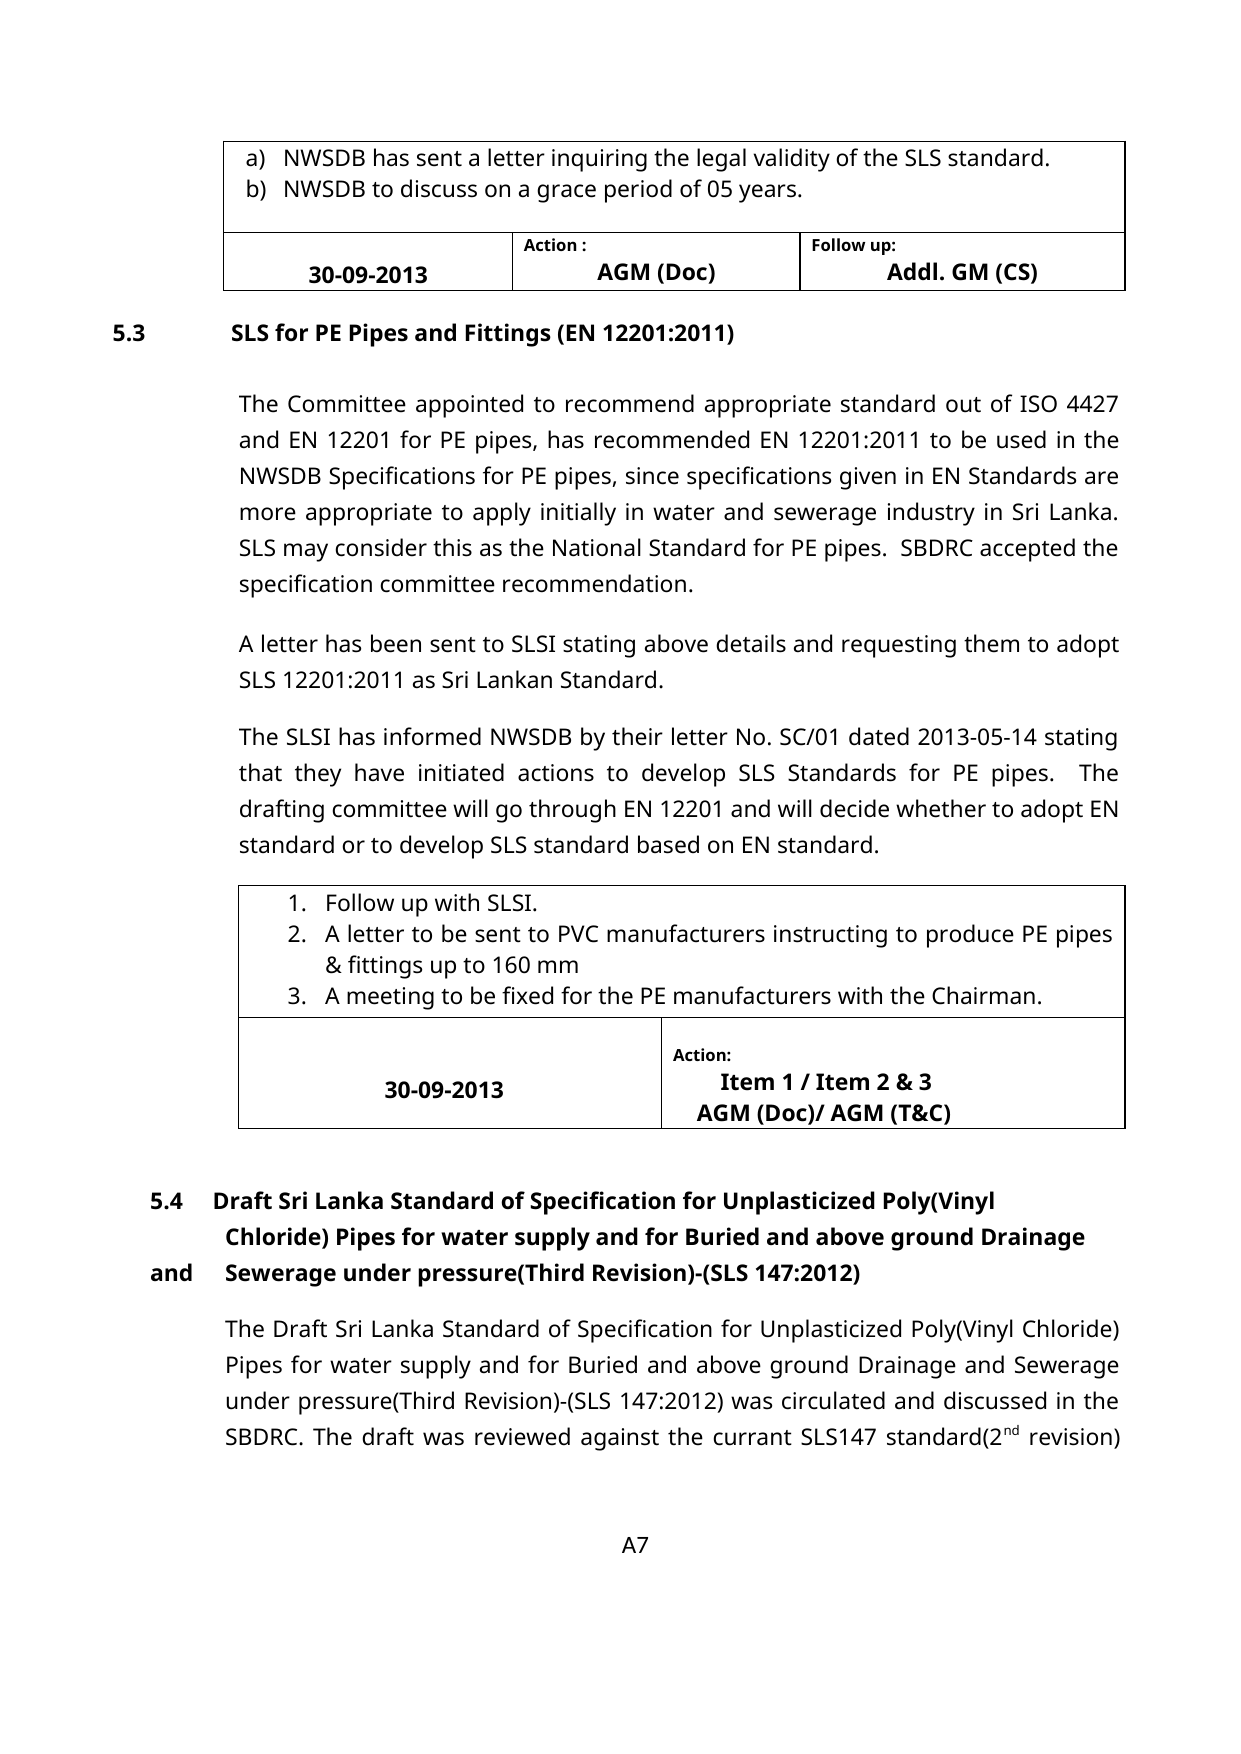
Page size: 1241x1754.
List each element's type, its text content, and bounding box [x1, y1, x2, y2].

table_cell 30-09-2013 [224, 233, 512, 290]
text 5.4 Draft Sri Lanka Standard of Specification for Unplasticized Poly(Vinyl Chloride) Pipes for water supply and for Buried and above ground Drainage and Sewerage under pressure(Third Revision)-(SLS 147:2012) [150, 1185, 1120, 1288]
table_cell 30-09-2013 [239, 1018, 661, 1128]
table_cell Action : AGM (Doc) [513, 233, 799, 290]
text The SLSI has informed NWSDB by their letter No. SC/01 dated 2013-05-14 stating that they have initiated actions to develop SLS Standards for PE pipes. The drafting committee will go through EN 12201 and will decide whether to adopt EN standard or to develop SLS standard based on EN standard. [239, 721, 1120, 860]
table_header NWSDB has sent a letter inquiring the legal validity of the SLS standard. NWSDB to discuss on a grace period of 05 years. [224, 142, 1124, 232]
table_header Follow up with SLSI. A letter to be sent to PVC manufacturers instructing to produce PE pipes & fittings up to 160 mm A meeting to be fixed for the PE manufacturers with the Chairman. [239, 886, 1124, 1017]
text The Committee appointed to recommend appropriate standard out of ISO 4427 and EN 12201 for PE pipes, has recommended EN 12201:2011 to be used in the NWSDB Specifications for PE pipes, since specifications given in EN Standards are more appropriate to apply initially in water and sewerage industry in Sri Lanka. SLS may consider this as the National Standard for PE pipes. SBDRC accepted the specification committee recommendation. [239, 388, 1120, 599]
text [225, 1313, 1120, 1452]
table_cell Follow up: Addl. GM (CS) [801, 233, 1124, 290]
text 5.3 SLS for PE Pipes and Fittings (EN 12201:2011) [112, 317, 1120, 348]
text A letter has been sent to SLSI stating above details and requesting them to adopt SLS 12201:2011 as Sri Lankan Standard. [239, 628, 1120, 695]
table_cell Action: Item 1 / Item 2 & 3 AGM (Doc)/ AGM (T&C) [662, 1018, 1124, 1128]
